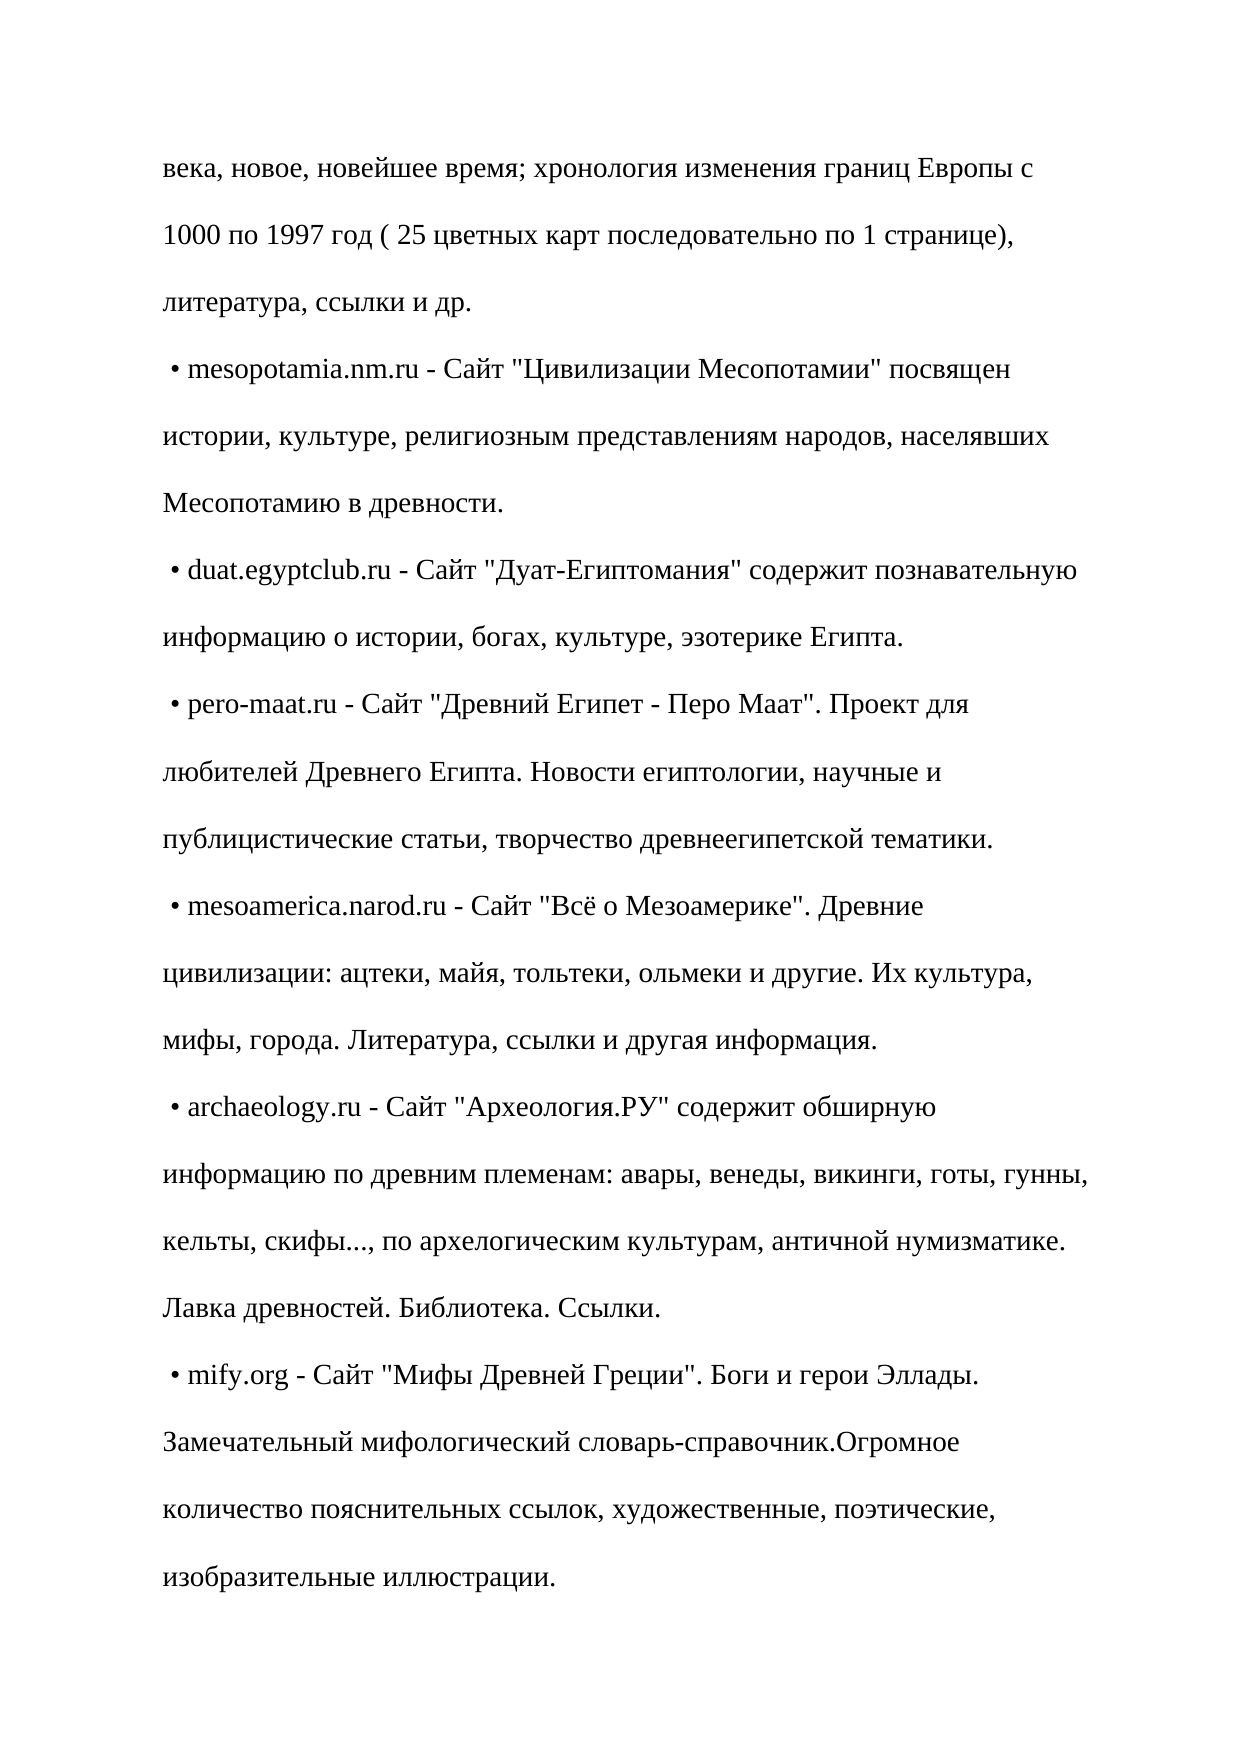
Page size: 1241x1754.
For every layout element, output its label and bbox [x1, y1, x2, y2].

text [162, 150, 1090, 1592]
